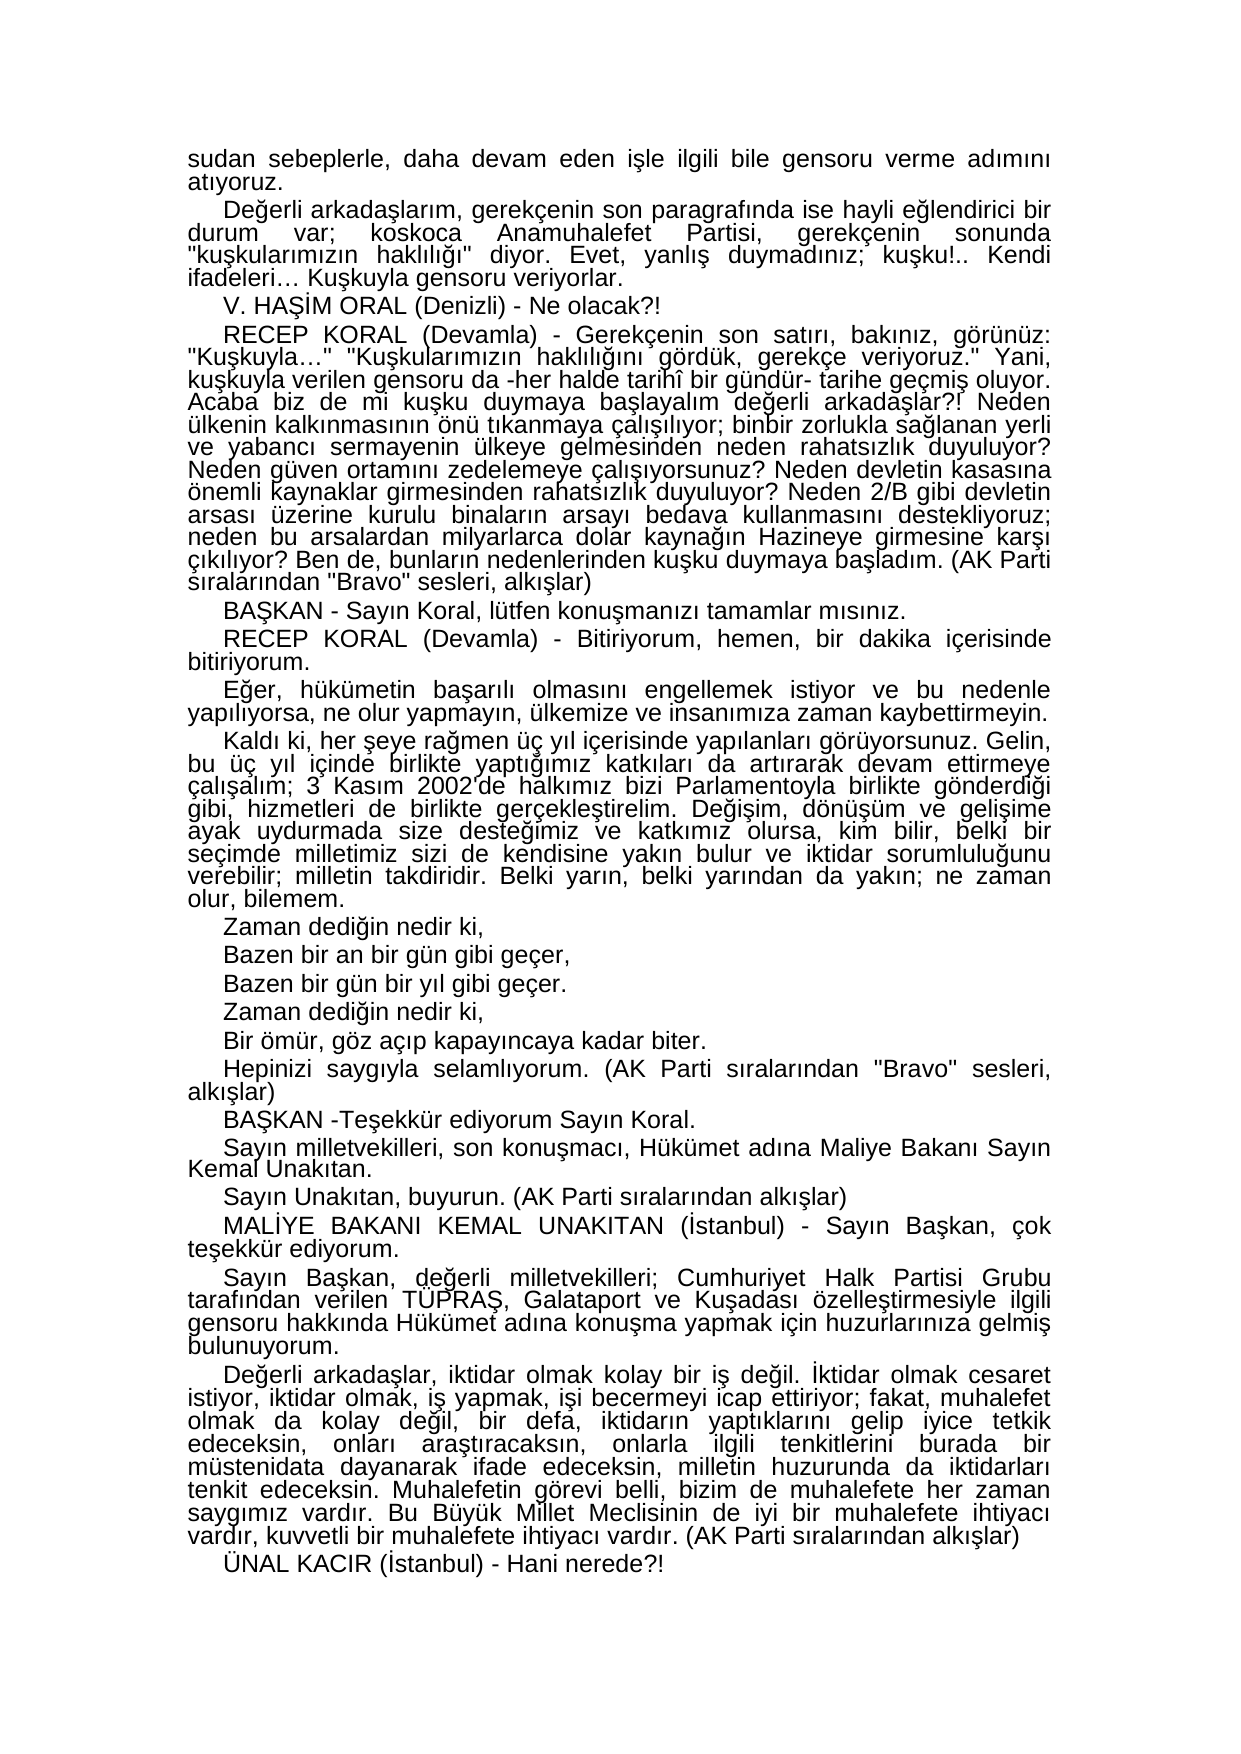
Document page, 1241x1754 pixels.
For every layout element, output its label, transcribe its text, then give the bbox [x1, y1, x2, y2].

text V. HAŞİM ORAL (Denizli) - Ne olacak?! [500, 297, 1053, 319]
text Sayın Unakıtan, buyurun. (AK Parti sıralarından alkışlar) [187, 1188, 517, 1210]
text ÜNAL KACIR (İstanbul) - Hani nerede?! [187, 1554, 385, 1577]
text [187, 150, 1053, 195]
text Kaldı ki, her şeye rağmen üç yıl içerisinde yapılanları görüyorsunuz. Gelin, bu üç yıl içinde birlikte yaptığımız katkıları da artırarak devam ettirmeye çalışalım; 3 Kasım 2002'de halkımız bizi Parlamentoyla birlikte gönderdiği gibi, hizmetleri de birlikte gerçekleştirelim. Değişim, dönüşüm ve gelişime ayak uydurmada size desteğimiz ve katkımız olursa, kim bilir, belki bir seçimde milletimiz sizi de kendisine yakın bulur ve iktidar sorumluluğunu verebilir; milletin takdiridir. Belki yarın, belki yarından da yakın; ne zaman olur, bilemem. [187, 732, 1053, 912]
text Zaman dediğin nedir ki, [187, 917, 1053, 940]
text BAŞKAN -Teşekkür ediyorum Sayın Koral. [260, 1111, 1053, 1132]
text Bazen bir an bir gün gibi geçer, [187, 946, 1053, 968]
text Değerli arkadaşlar, iktidar olmak kolay bir iş değil. İktidar olmak cesaret istiyor, iktidar olmak, iş yapmak, işi becermeyi icap ettiriyor; fakat, muhalefet olmak da kolay değil, bir defa, iktidarın yaptıklarını gelip iyice tetkik edeceksin, onları araştıracaksın, onlarla ilgili tenkitlerini burada bir müstenidata dayanarak ifade edeceksin, milletin huzurunda da iktidarları tenkit edeceksin. Muhalefetin görevi belli, bizim de muhalefete her zaman saygımız vardır. Bu Büyük Millet Meclisinin de iyi bir muhalefete ihtiyacı vardır, kuvvetli bir muhalefete ihtiyacı vardır. (AK Parti sıralarından alkışlar) [187, 1365, 1053, 1549]
text Hepinizi saygıyla selamlıyorum. (AK Parti sıralarından "Bravo" sesleri, alkışlar) [187, 1060, 1053, 1105]
text Sayın milletvekilleri, son konuşmacı, Hükümet adına Maliye Bakanı Sayın Kemal Unakıtan. [187, 1138, 1053, 1182]
text MALİYE BAKANI KEMAL UNAKITAN (İstanbul) - Sayın Başkan, çok teşekkür ediyorum. [187, 1216, 1053, 1262]
text Sayın Başkan, değerli milletvekilleri; Cumhuriyet Halk Partisi Grubu tarafından verilen TÜPRAŞ, Galataport ve Kuşadası özelleştirmesiyle ilgili gensoru hakkında Hükümet adına konuşma yapmak için huzurlarınıza gelmiş bulunuyorum. [187, 1268, 1053, 1359]
text ÜNAL KACIR (İstanbul) - Hani nerede?! [383, 1554, 480, 1577]
text BAŞKAN - Sayın Koral, lütfen konuşmanızı tamamlar mısınız. [187, 601, 1053, 624]
text V. HAŞİM ORAL (Denizli) - Ne olacak?! [292, 297, 419, 319]
text Bazen bir gün bir yıl gibi geçer. [187, 974, 1053, 997]
text Zaman dediğin nedir ki, [187, 1003, 1053, 1025]
text RECEP KORAL (Devamla) - Gerekçenin son satırı, bakınız, görünüz: "Kuşkuyla…" "Kuşkularımızın haklılığını gördük, gerekçe veriyoruz." Yani, kuşkuyla verilen gensoru da -her halde tarihî bir gündür- tarihe geçmiş oluyor. Acaba biz de mi kuşku duymaya başlayalım değerli arkadaşlar?! Neden ülkenin kalkınmasının önü tıkanmaya çalışılıyor; binbir zorlukla sağlanan yerli ve yabancı sermayenin ülkeye gelmesinden neden rahatsızlık duyuluyor? Neden güven ortamını zedelemeye çalışıyorsunuz? Neden devletin kasasına önemli kaynaklar girmesinden rahatsızlık duyuluyor? Neden 2/B gibi devletin arsası üzerine kurulu binaların arsayı bedava kullanmasını destekliyoruz; neden bu arsalardan milyarlarca dolar kaynağın Hazineye girmesine karşı çıkılıyor? Ben de, bunların nedenlerinden kuşku duymaya başladım. (AK Parti sıralarından "Bravo" sesleri, alkışlar) [187, 325, 1053, 595]
text Eğer, hükümetin başarılı olmasını engellemek istiyor ve bu nedenle yapılıyorsa, ne olur yapmayın, ülkemize ve insanımıza zaman kaybettirmeyin. [187, 681, 1053, 726]
text Değerli arkadaşlarım, gerekçenin son paragrafında ise hayli eğlendirici bir durum var; koskoca Anamuhalefet Partisi, gerekçenin sonunda "kuşkularımızın haklılığı" diyor. Evet, yanlış duymadınız; kuşku!.. Kendi ifadeleri… Kuşkuyla gensoru veriyorlar. [187, 201, 1053, 291]
text V. HAŞİM ORAL (Denizli) - Ne olacak?! [187, 297, 301, 319]
text Sayın Unakıtan, buyurun. (AK Parti sıralarından alkışlar) [841, 1188, 1053, 1210]
text Sayın Unakıtan, buyurun. (AK Parti sıralarından alkışlar) [516, 1188, 843, 1210]
text Bir ömür, göz açıp kapayıncaya kadar biter. [187, 1031, 1053, 1054]
text RECEP KORAL (Devamla) - Bitiriyorum, hemen, bir dakika içerisinde bitiriyorum. [187, 630, 1053, 675]
text ÜNAL KACIR (İstanbul) - Hani nerede?! [478, 1554, 1053, 1577]
